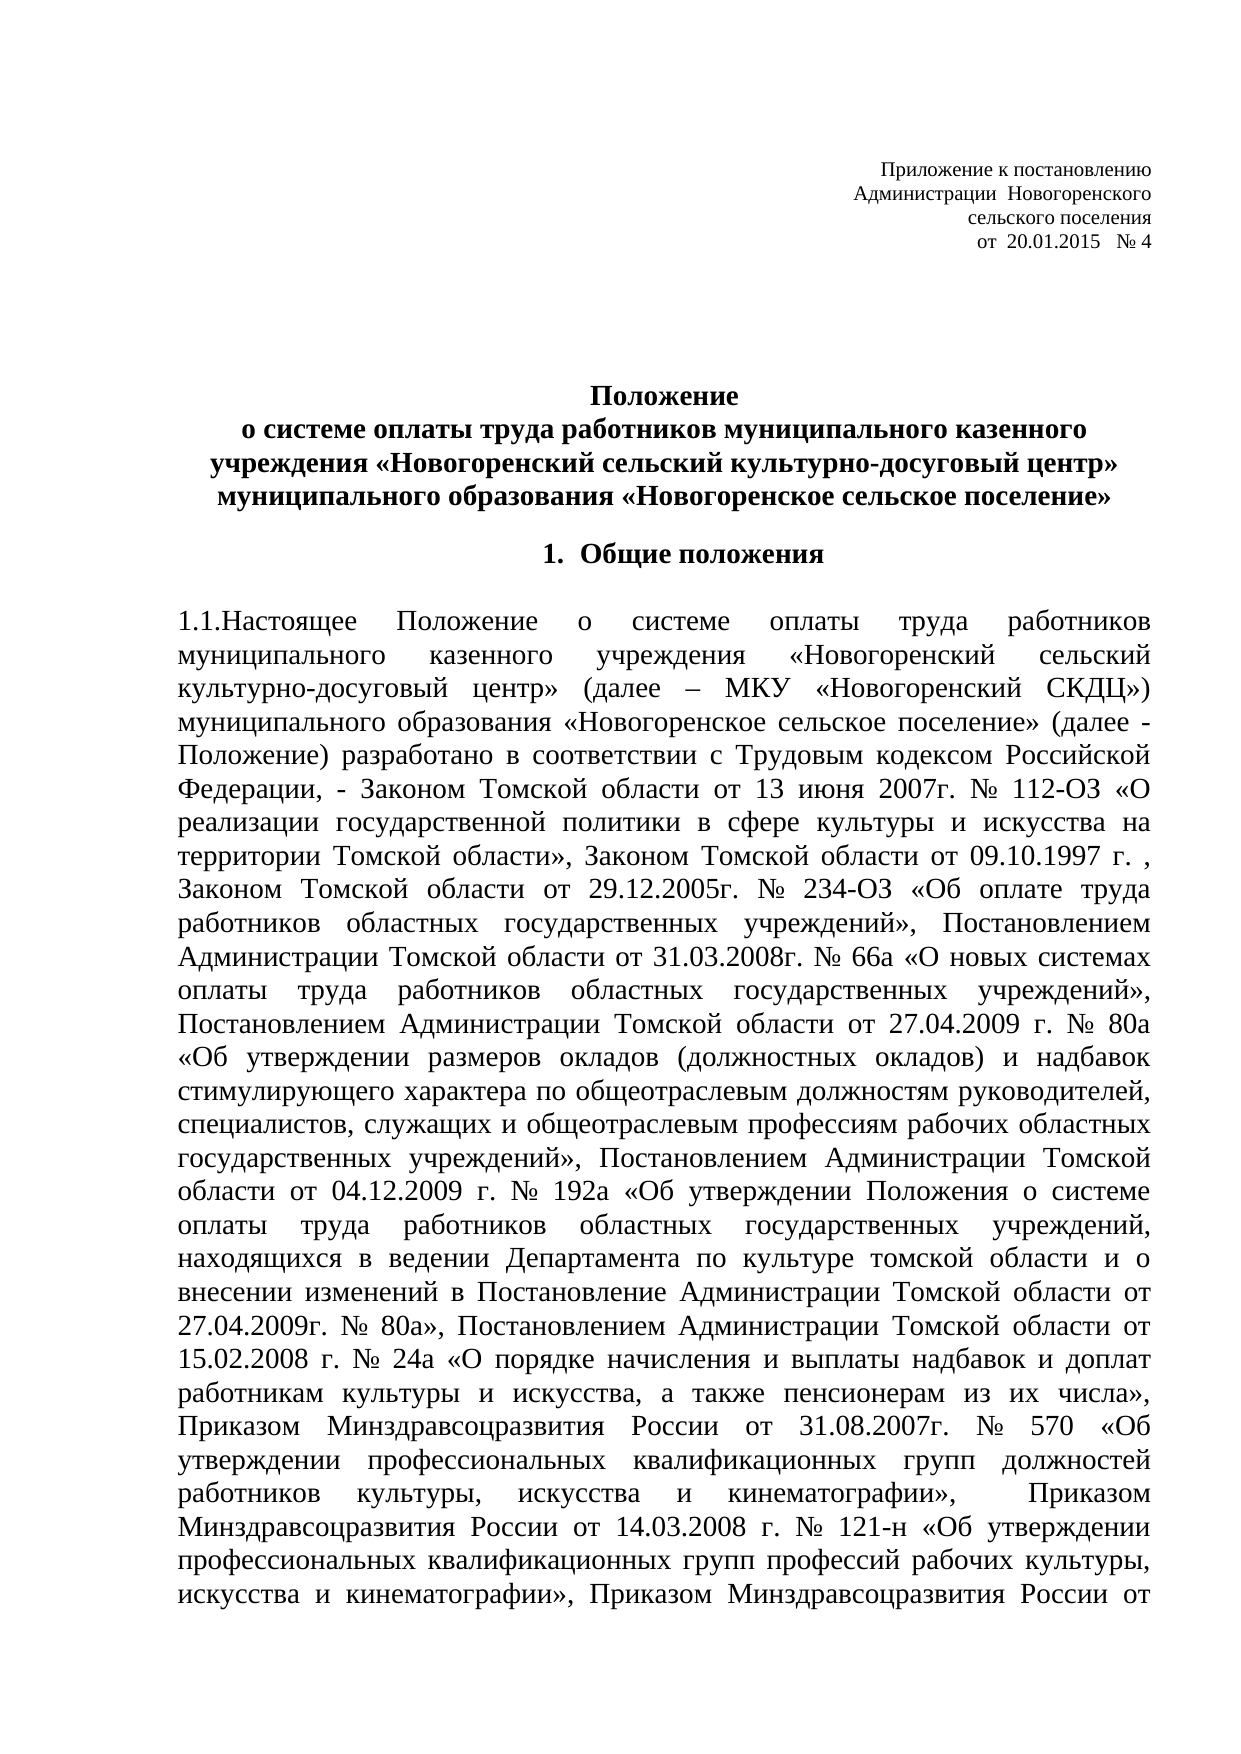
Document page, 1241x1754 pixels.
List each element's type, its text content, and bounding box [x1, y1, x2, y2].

text Администрации Новогоренского [177, 181, 1151, 205]
text Приложение к постановлению [177, 157, 1151, 181]
text от 20.01.2015 № 4 [177, 229, 1151, 253]
list Общие положения [215, 536, 1151, 570]
text сельского поселения [177, 205, 1151, 229]
text Положение [177, 378, 1151, 411]
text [177, 603, 1151, 1609]
text о системе оплаты труда работников муниципального казенного учреждения «Новогоренский сельский культурно-досуговый центр» муниципального образования «Новогоренское сельское поселение» [177, 411, 1151, 512]
